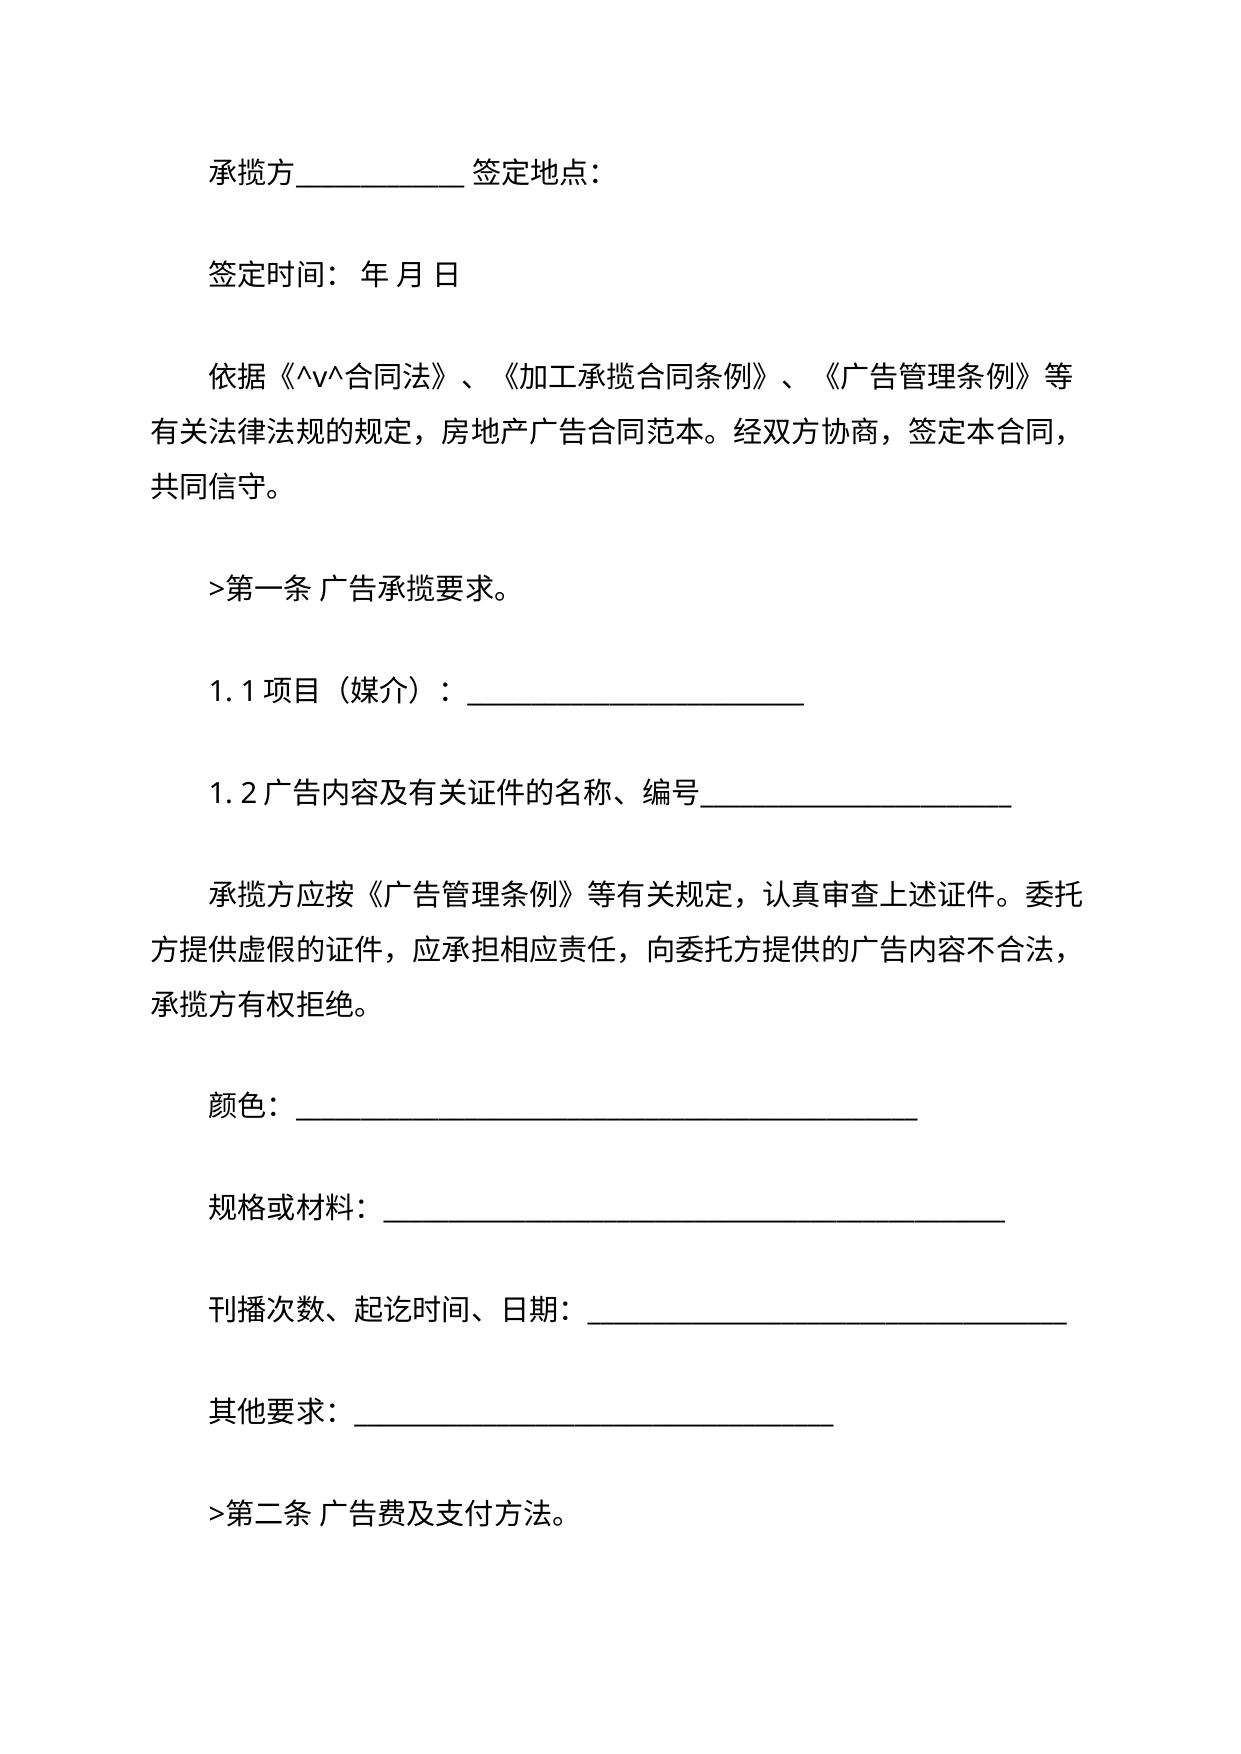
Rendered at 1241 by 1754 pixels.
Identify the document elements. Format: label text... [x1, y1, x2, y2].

text 规格或材料：________________________________________________ [150, 1185, 1090, 1227]
text >第一条 广告承揽要求。 [150, 565, 1090, 608]
text 依据《^v^合同法》、《加工承揽合同条例》、《广告管理条例》等有关法律法规的规定，房地产广告合同范本。经双方协商，签定本合同，共同信守。 [150, 354, 1090, 506]
text 1. 2广告内容及有关证件的名称、编号________________________ [150, 769, 1090, 812]
text 1. 1项目（媒介）：__________________________ [150, 667, 1090, 710]
text 签定时间： 年 月 日 [150, 252, 1090, 294]
text 承揽方_____________ 签定地点： [150, 150, 1090, 192]
text >第二条 广告费及支付方法。 [150, 1491, 1090, 1533]
text 其他要求：_____________________________________ [150, 1389, 1090, 1431]
text 承揽方应按《广告管理条例》等有关规定，认真审查上述证件。委托方提供虚假的证件，应承担相应责任，向委托方提供的广告内容不合法，承揽方有权拒绝。 [150, 871, 1090, 1023]
text 刊播次数、起讫时间、日期：_____________________________________ [150, 1287, 1090, 1329]
text 颜色：________________________________________________ [150, 1083, 1090, 1125]
